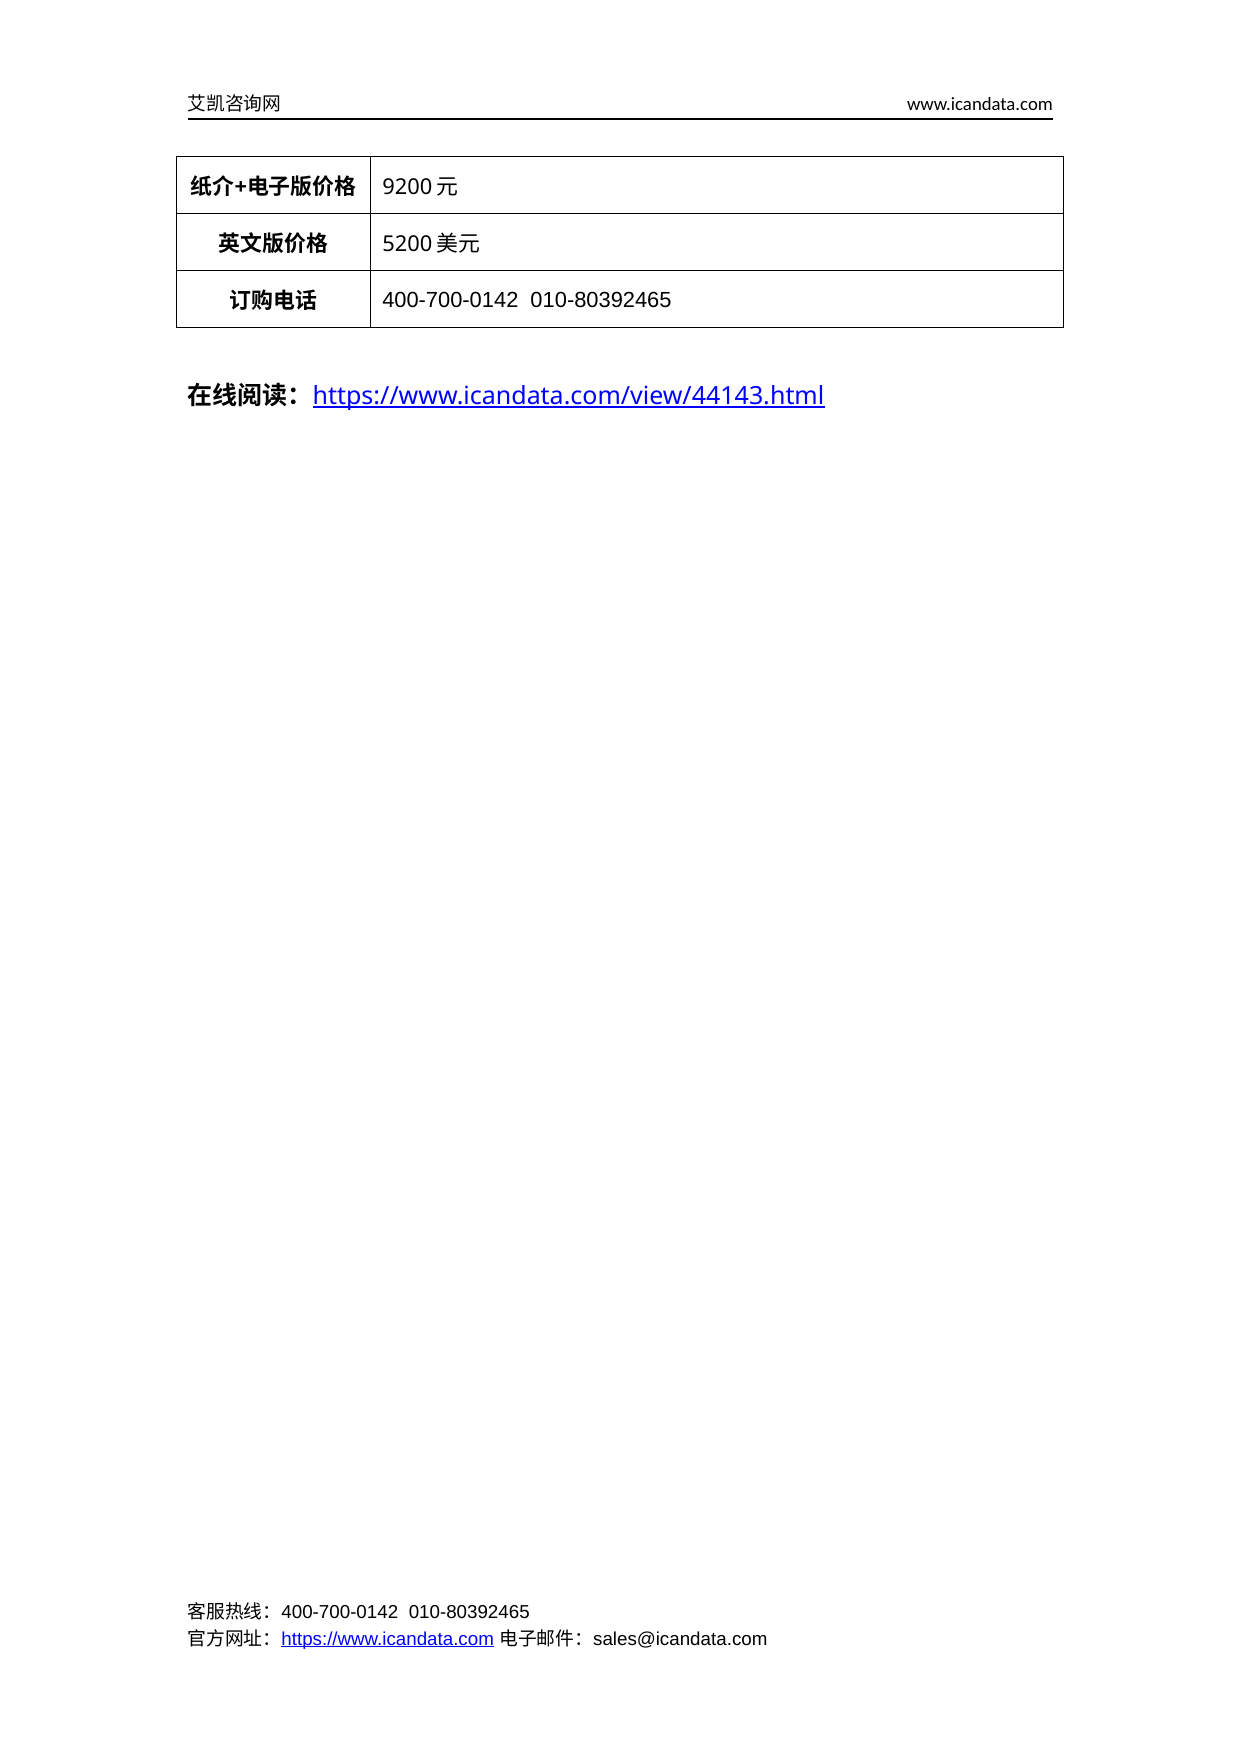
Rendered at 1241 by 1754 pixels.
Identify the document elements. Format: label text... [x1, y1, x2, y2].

table_cell 纸介+电子版价格 [177, 157, 370, 213]
text 在线阅读：https://www.icandata.com/view/44143.html [187, 361, 1053, 426]
table_cell 订购电话 [177, 271, 370, 327]
table_cell 英文版价格 [177, 214, 370, 270]
table_cell 400-700-0142 010-80392465 [371, 271, 1063, 327]
table_cell 9200元 [371, 157, 1063, 213]
table_cell 5200美元 [371, 214, 1063, 270]
